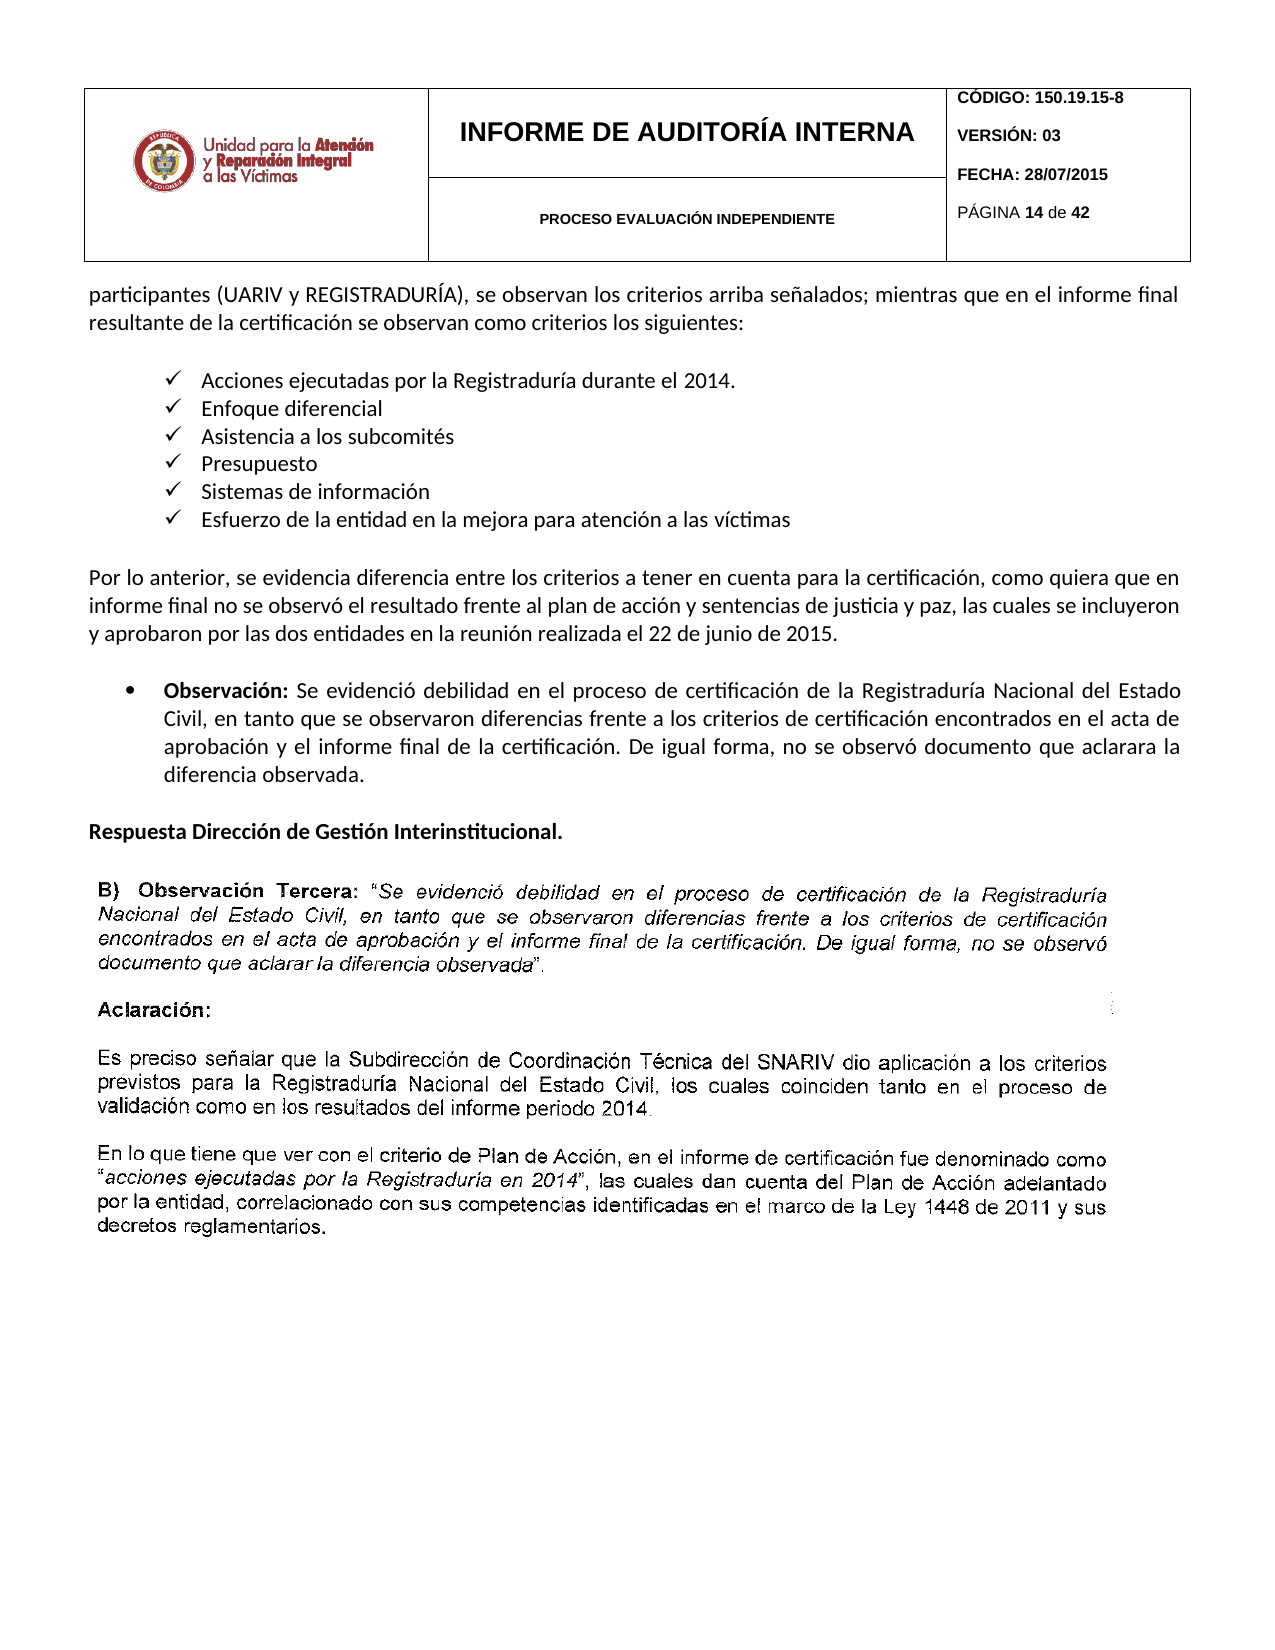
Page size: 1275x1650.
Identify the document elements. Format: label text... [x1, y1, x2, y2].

list Asistencia a los subcomités [164, 422, 1204, 450]
table_header [85, 89, 428, 261]
list Observación: Se evidenció debilidad en el proceso de certificación de la Registraduría Nacional del Estado Civil, en tanto que se observaron diferencias frente a los criterios de certificación encontrados en el acta de aprobación y el informe final de la certificación. De igual forma, no se observó documento que aclarara la diferencia observada. [126, 676, 1182, 788]
text Por lo anterior, se evidencia diferencia entre los criterios a tener en cuenta para la certificación, como quiera que en informe final no se observó el resultado frente al plan de acción y sentencias de justicia y paz, las cuales se incluyeron y aprobaron por las dos entidades en la reunión realizada el 22 de junio de 2015. [89, 563, 1182, 647]
table_header CÓDIGO: 150.19.15-8 VERSIÓN: 03 FECHA: 28/07/2015 PÁGINA 14 de 42 [947, 89, 1190, 261]
table_header INFORME DE AUDITORÍA INTERNA [429, 89, 946, 177]
list Esfuerzo de la entidad en la mejora para atención a las víctimas [164, 506, 1204, 534]
picture [88, 874, 1120, 1248]
list Acciones ejecutadas por la Registraduría durante el 2014. [164, 366, 1204, 394]
text participantes (UARIV y REGISTRADURÍA), se observan los criterios arriba señalados; mientras que en el informe final resultante de la certificación se observan como criterios los siguientes: [89, 281, 1181, 337]
table_cell PROCESO EVALUACIÓN INDEPENDIENTE [429, 178, 946, 261]
list Presupuesto [164, 450, 1204, 477]
list Sistemas de información [164, 477, 1204, 506]
picture [116, 120, 396, 201]
list Enfoque diferencial [164, 394, 1204, 422]
subtitle Respuesta Dirección de Gestión Interinstitucional. [89, 817, 1204, 845]
